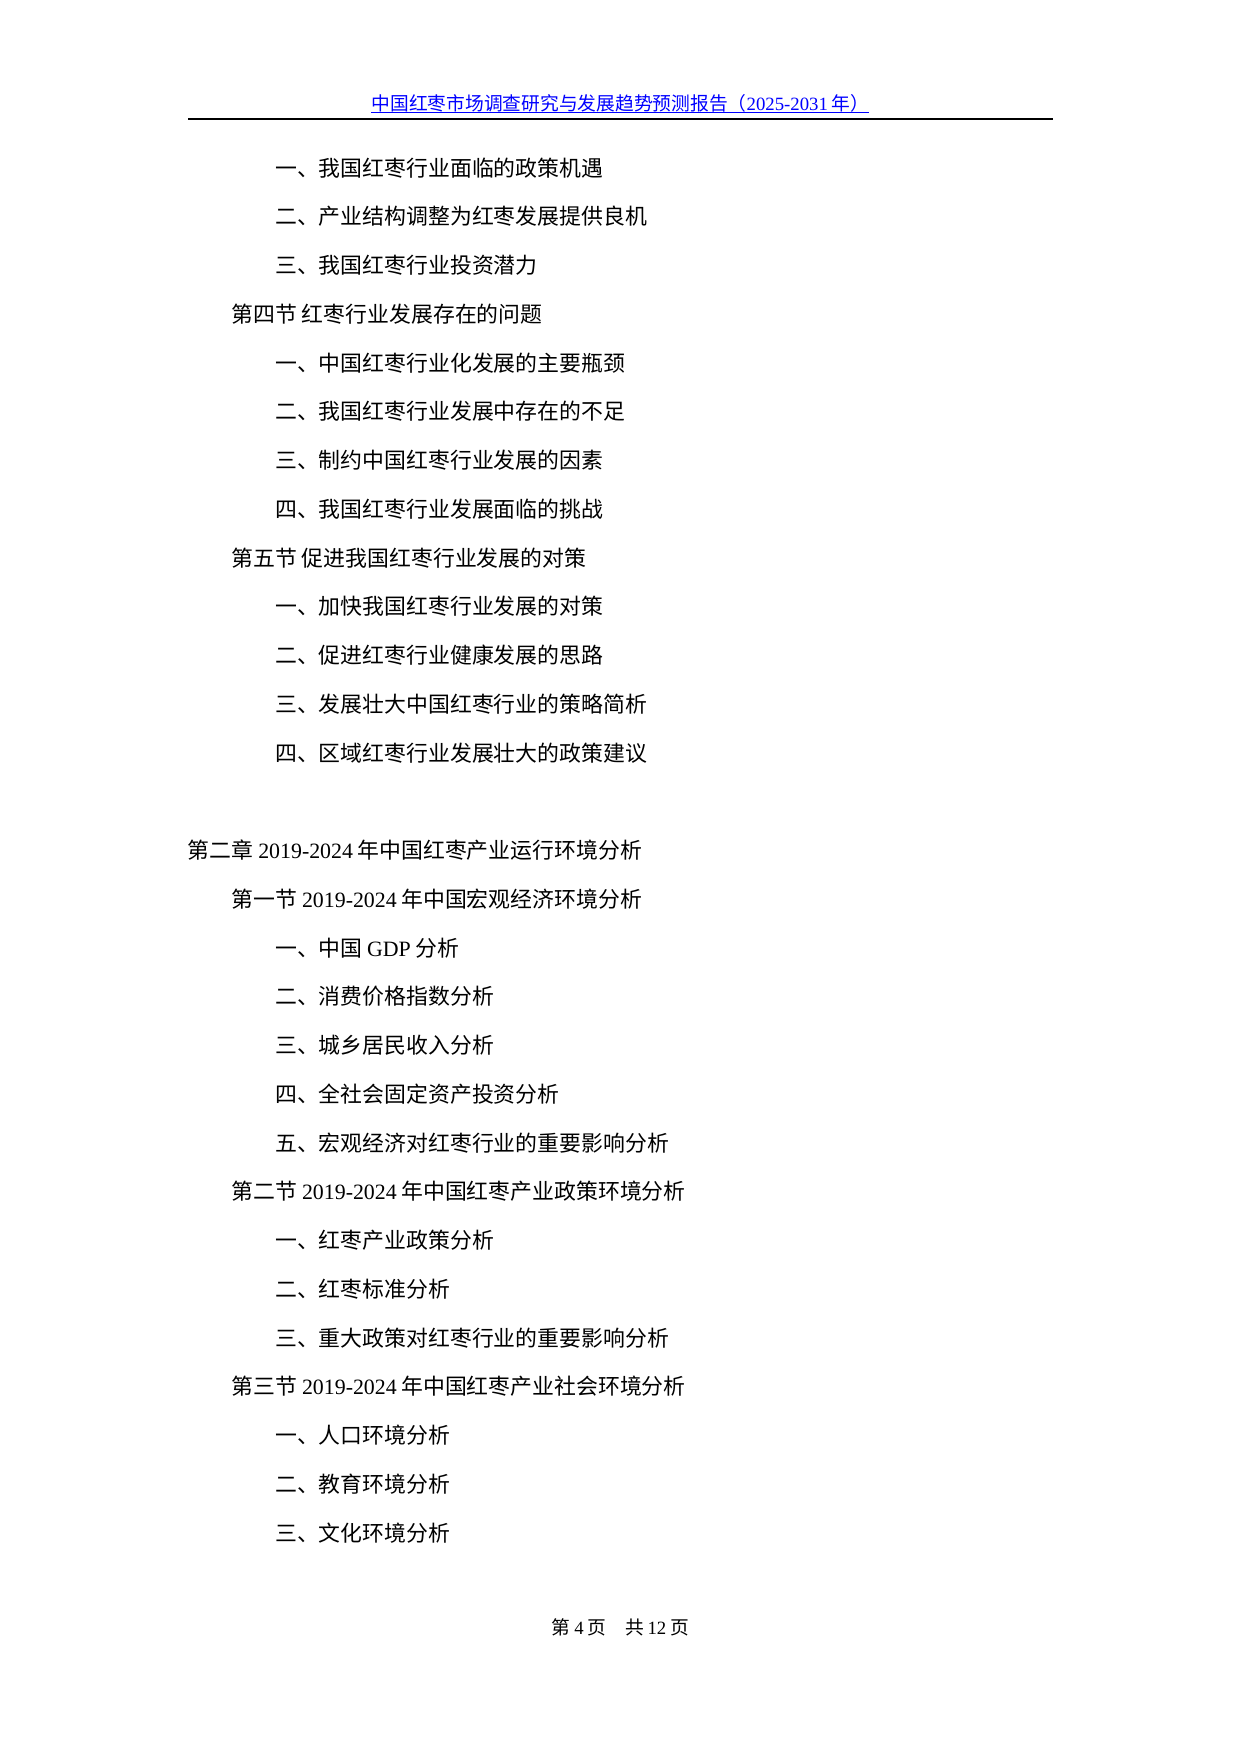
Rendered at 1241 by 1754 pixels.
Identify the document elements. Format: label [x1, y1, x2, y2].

text [187, 150, 1053, 1548]
